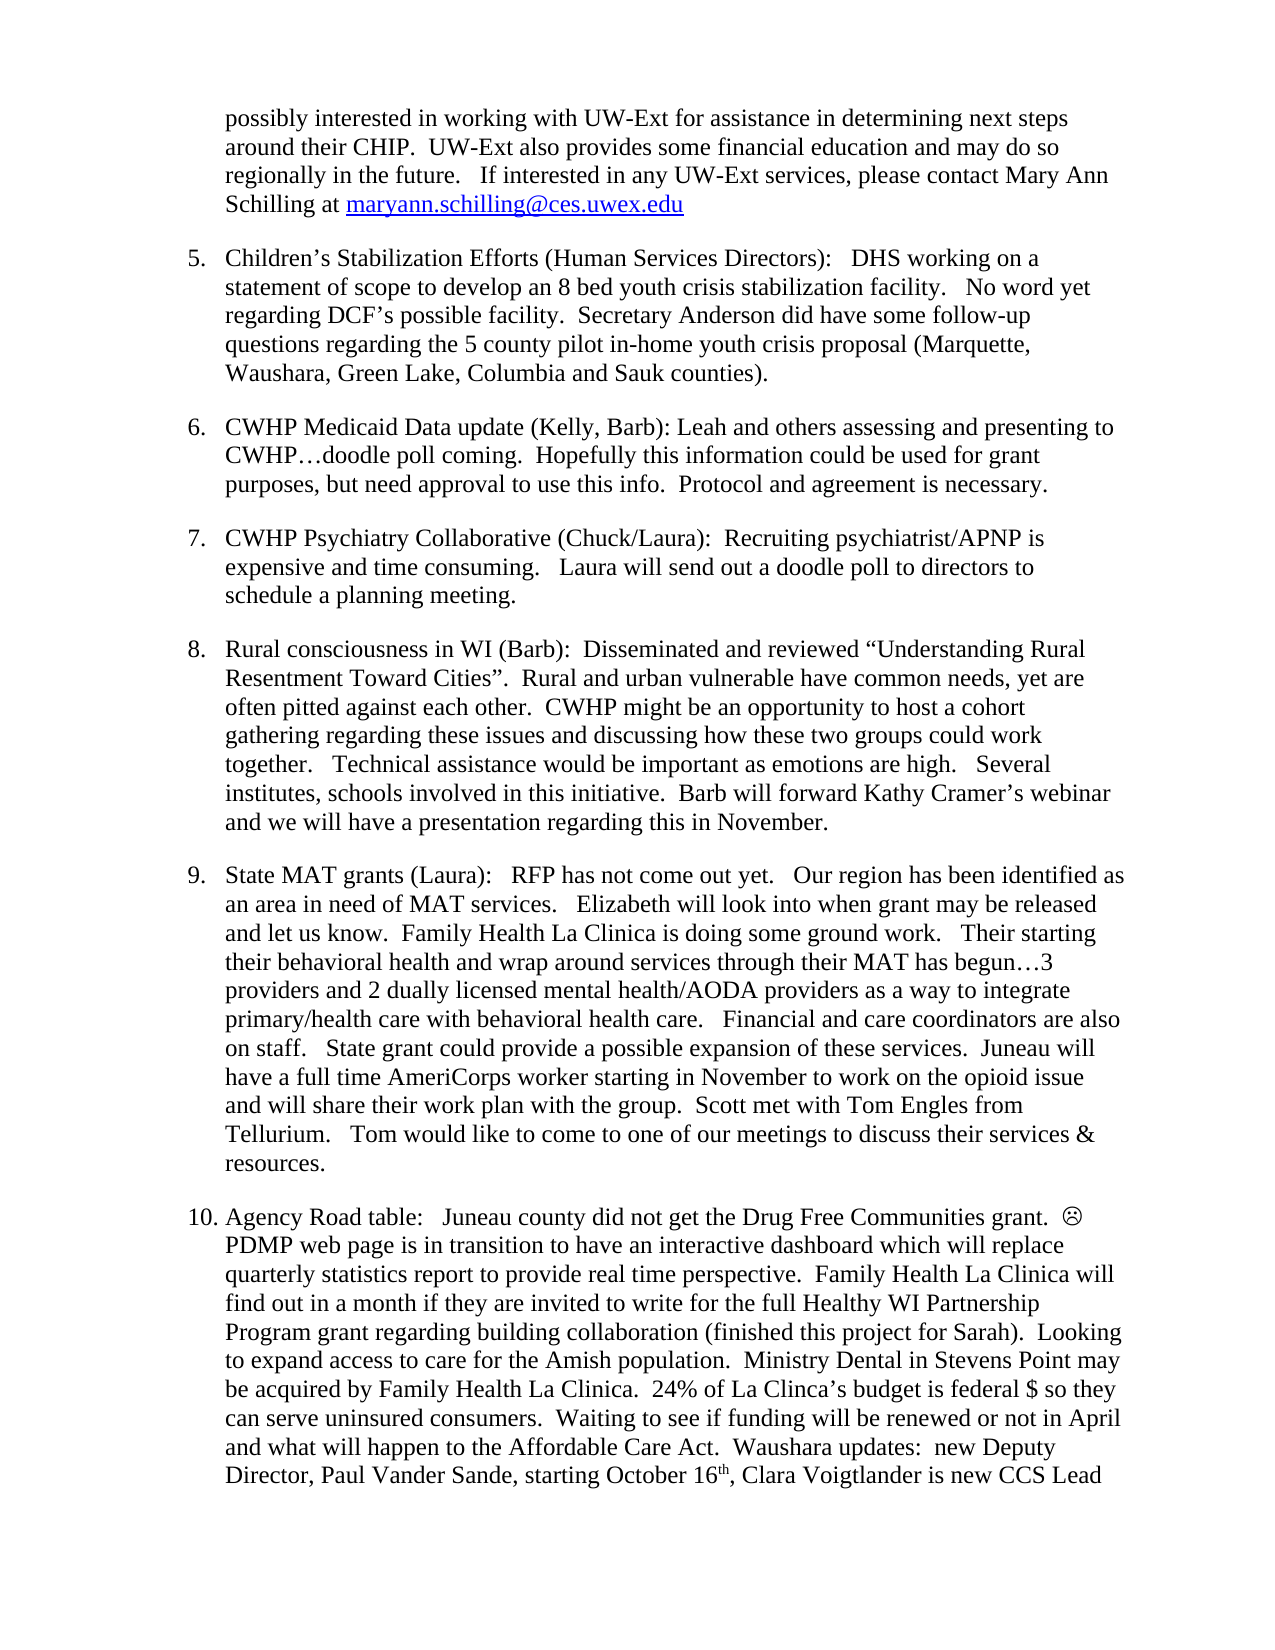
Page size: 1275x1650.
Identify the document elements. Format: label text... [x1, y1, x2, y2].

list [187, 103, 1125, 218]
list Children’s Stabilization Efforts (Human Services Directors): DHS working on a statement of scope to develop an 8 bed youth crisis stabilization facility. No word yet regarding DCF’s possible facility. Secretary Anderson did have some follow-up questions regarding the 5 county pilot in-home youth crisis proposal (Marquette, Waushara, Green Lake, Columbia and Sauk counties). [187, 243, 1125, 387]
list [187, 1202, 1125, 1489]
list Rural consciousness in WI (Barb): Disseminated and reviewed “Understanding Rural Resentment Toward Cities”. Rural and urban vulnerable have common needs, yet are often pitted against each other. CWHP might be an opportunity to host a cohort gathering regarding these issues and discussing how these two groups could work together. Technical assistance would be important as emotions are high. Several institutes, schools involved in this initiative. Barb will forward Kathy Cramer’s webinar and we will have a presentation regarding this in November. [187, 634, 1125, 836]
list State MAT grants (Laura): RFP has not come out yet. Our region has been identified as an area in need of MAT services. Elizabeth will look into when grant may be released and let us know. Family Health La Clinica is doing some ground work. Their starting their behavioral health and wrap around services through their MAT has begun…3 providers and 2 dually licensed mental health/AODA providers as a way to integrate primary/health care with behavioral health care. Financial and care coordinators are also on staff. State grant could provide a possible expansion of these services. Juneau will have a full time AmeriCorps worker starting in November to work on the opioid issue and will share their work plan with the group. Scott met with Tom Engles from Tellurium. Tom would like to come to one of our meetings to discuss their services & resources. [187, 861, 1125, 1177]
list CWHP Medicaid Data update (Kelly, Barb): Leah and others assessing and presenting to CWHP…doodle poll coming. Hopefully this information could be used for grant purposes, but need approval to use this info. Protocol and agreement is necessary. [187, 412, 1125, 498]
list CWHP Psychiatry Collaborative (Chuck/Laura): Recruiting psychiatrist/APNP is expensive and time consuming. Laura will send out a doodle poll to directors to schedule a planning meeting. [187, 523, 1125, 609]
